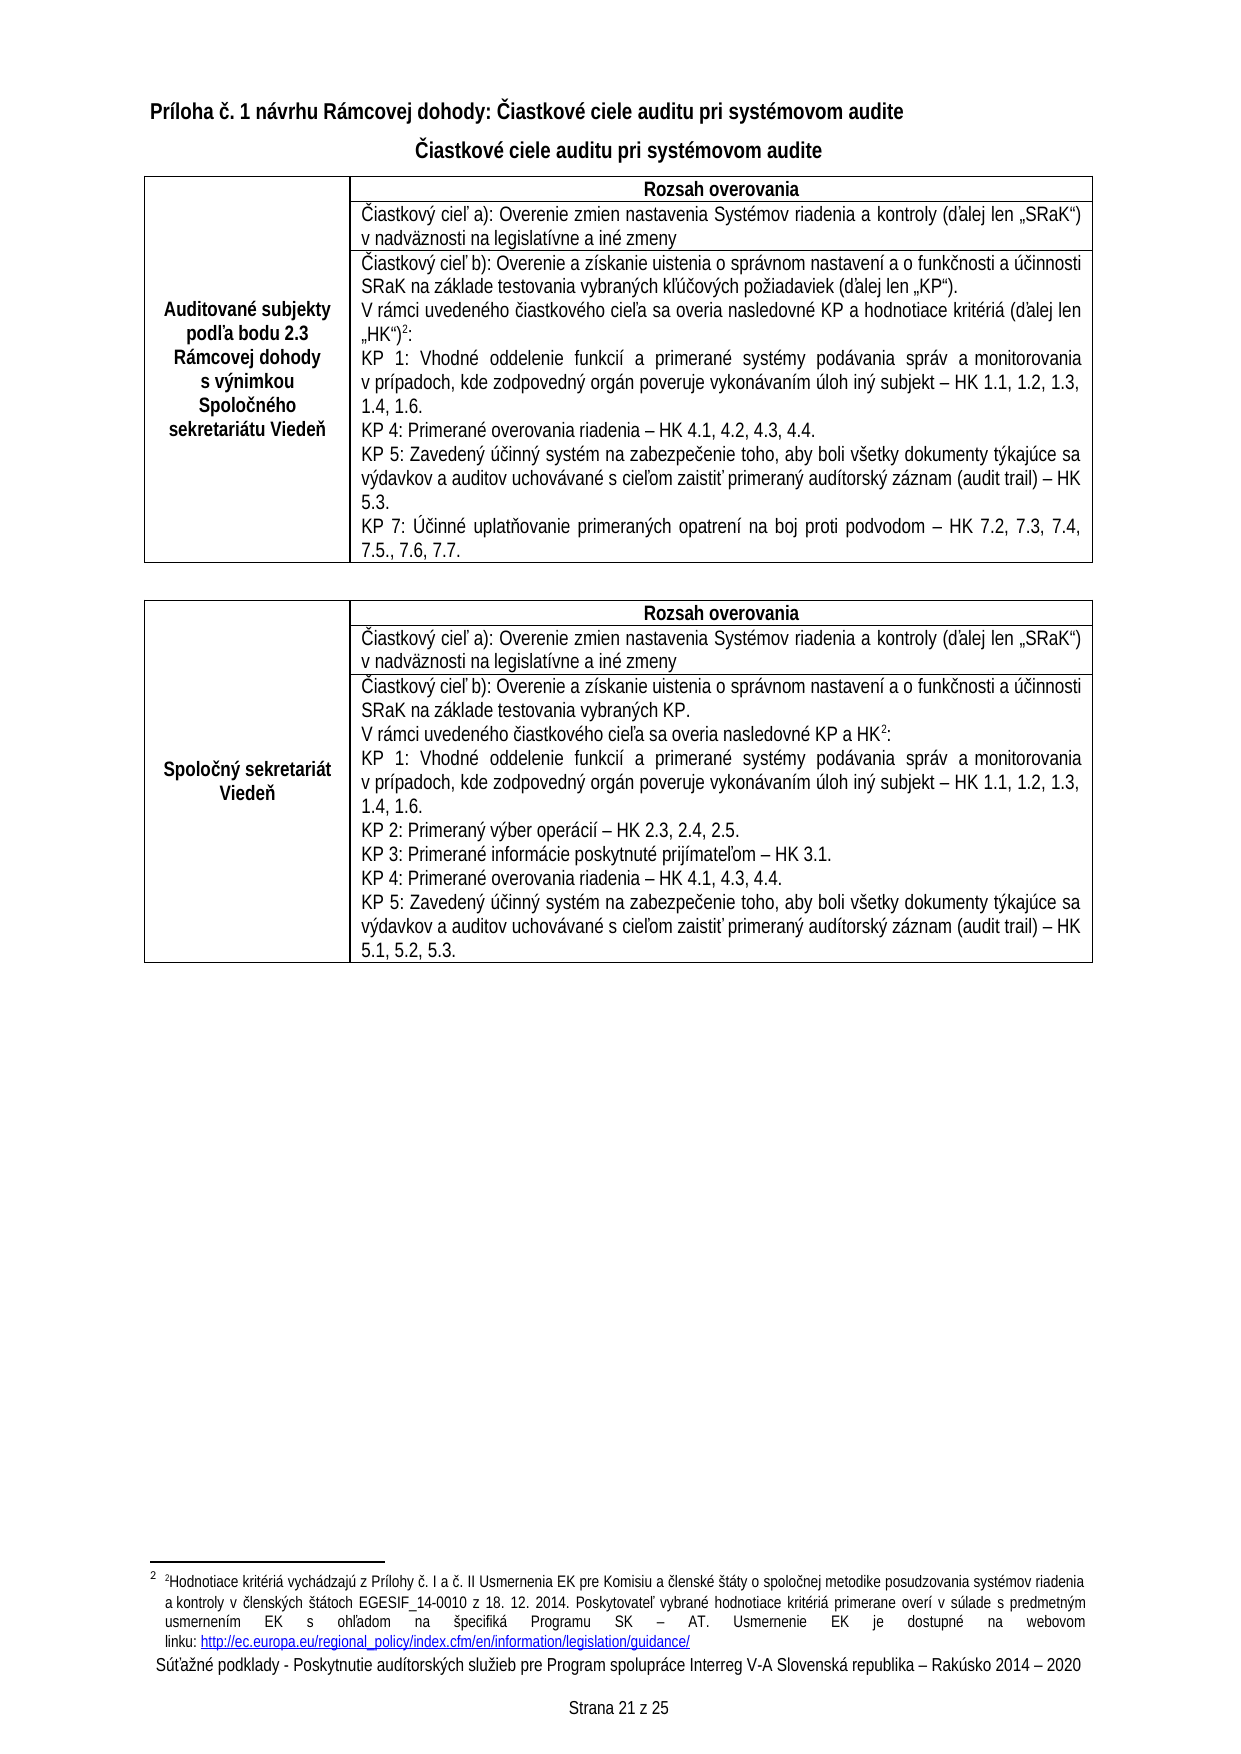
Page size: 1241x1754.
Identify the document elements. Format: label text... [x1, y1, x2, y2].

table_cell Čiastkový cieľ b): Overenie a získanie uistenia o správnom nastavení a o funkčnosti a účinnosti SRaK na základe testovania vybraných kľúčových požiadaviek (ďalej len „KP“). V rámci uvedeného čiastkového cieľa sa overia nasledovné KP a hodnotiace kritériá (ďalej len „HK“)2: KP 1: Vhodné oddelenie funkcií a primerané systémy podávania správ a monitorovania v prípadoch, kde zodpovedný orgán poveruje vykonávaním úloh iný subjekt – HK 1.1, 1.2, 1.3, 1.4, 1.6. KP 4: Primerané overovania riadenia – HK 4.1, 4.2, 4.3, 4.4. KP 5: Zavedený účinný systém na zabezpečenie toho, aby boli všetky dokumenty týkajúce sa výdavkov a auditov uchovávané s cieľom zaistiť primeraný audítorský záznam (audit trail) – HK 5.3. KP 7: Účinné uplatňovanie primeraných opatrení na boj proti podvodom – HK 7.2, 7.3, 7.4, 7.5., 7.6, 7.7. [351, 251, 1092, 562]
table_cell Čiastkový cieľ a): Overenie zmien nastavenia Systémov riadenia a kontroly (ďalej len „SRaK“) v nadväznosti na legislatívne a iné zmeny [351, 202, 1092, 249]
table_header Rozsah overovania [351, 601, 1092, 624]
table_header Spoločný sekretariát Viedeň [145, 601, 349, 962]
text Príloha č. 1 návrhu Rámcovej dohody: Čiastkové ciele auditu pri systémovom audite [150, 98, 1087, 124]
table_cell Čiastkový cieľ b): Overenie a získanie uistenia o správnom nastavení a o funkčnosti a účinnosti SRaK na základe testovania vybraných KP. V rámci uvedeného čiastkového cieľa sa overia nasledovné KP a HK2: KP 1: Vhodné oddelenie funkcií a primerané systémy podávania správ a monitorovania v prípadoch, kde zodpovedný orgán poveruje vykonávaním úloh iný subjekt – HK 1.1, 1.2, 1.3, 1.4, 1.6. KP 2: Primeraný výber operácií – HK 2.3, 2.4, 2.5. KP 3: Primerané informácie poskytnuté prijímateľom – HK 3.1. KP 4: Primerané overovania riadenia – HK 4.1, 4.3, 4.4. KP 5: Zavedený účinný systém na zabezpečenie toho, aby boli všetky dokumenty týkajúce sa výdavkov a auditov uchovávané s cieľom zaistiť primeraný audítorský záznam (audit trail) – HK 5.1, 5.2, 5.3. [351, 675, 1092, 962]
text Čiastkové ciele auditu pri systémovom audite [150, 137, 1087, 163]
table_header Rozsah overovania [351, 177, 1092, 201]
table_cell Čiastkový cieľ a): Overenie zmien nastavenia Systémov riadenia a kontroly (ďalej len „SRaK“) v nadväznosti na legislatívne a iné zmeny [351, 626, 1092, 673]
table_header Auditované subjekty podľa bodu 2.3 Rámcovej dohody s výnimkou Spoločného sekretariátu Viedeň [145, 177, 349, 562]
